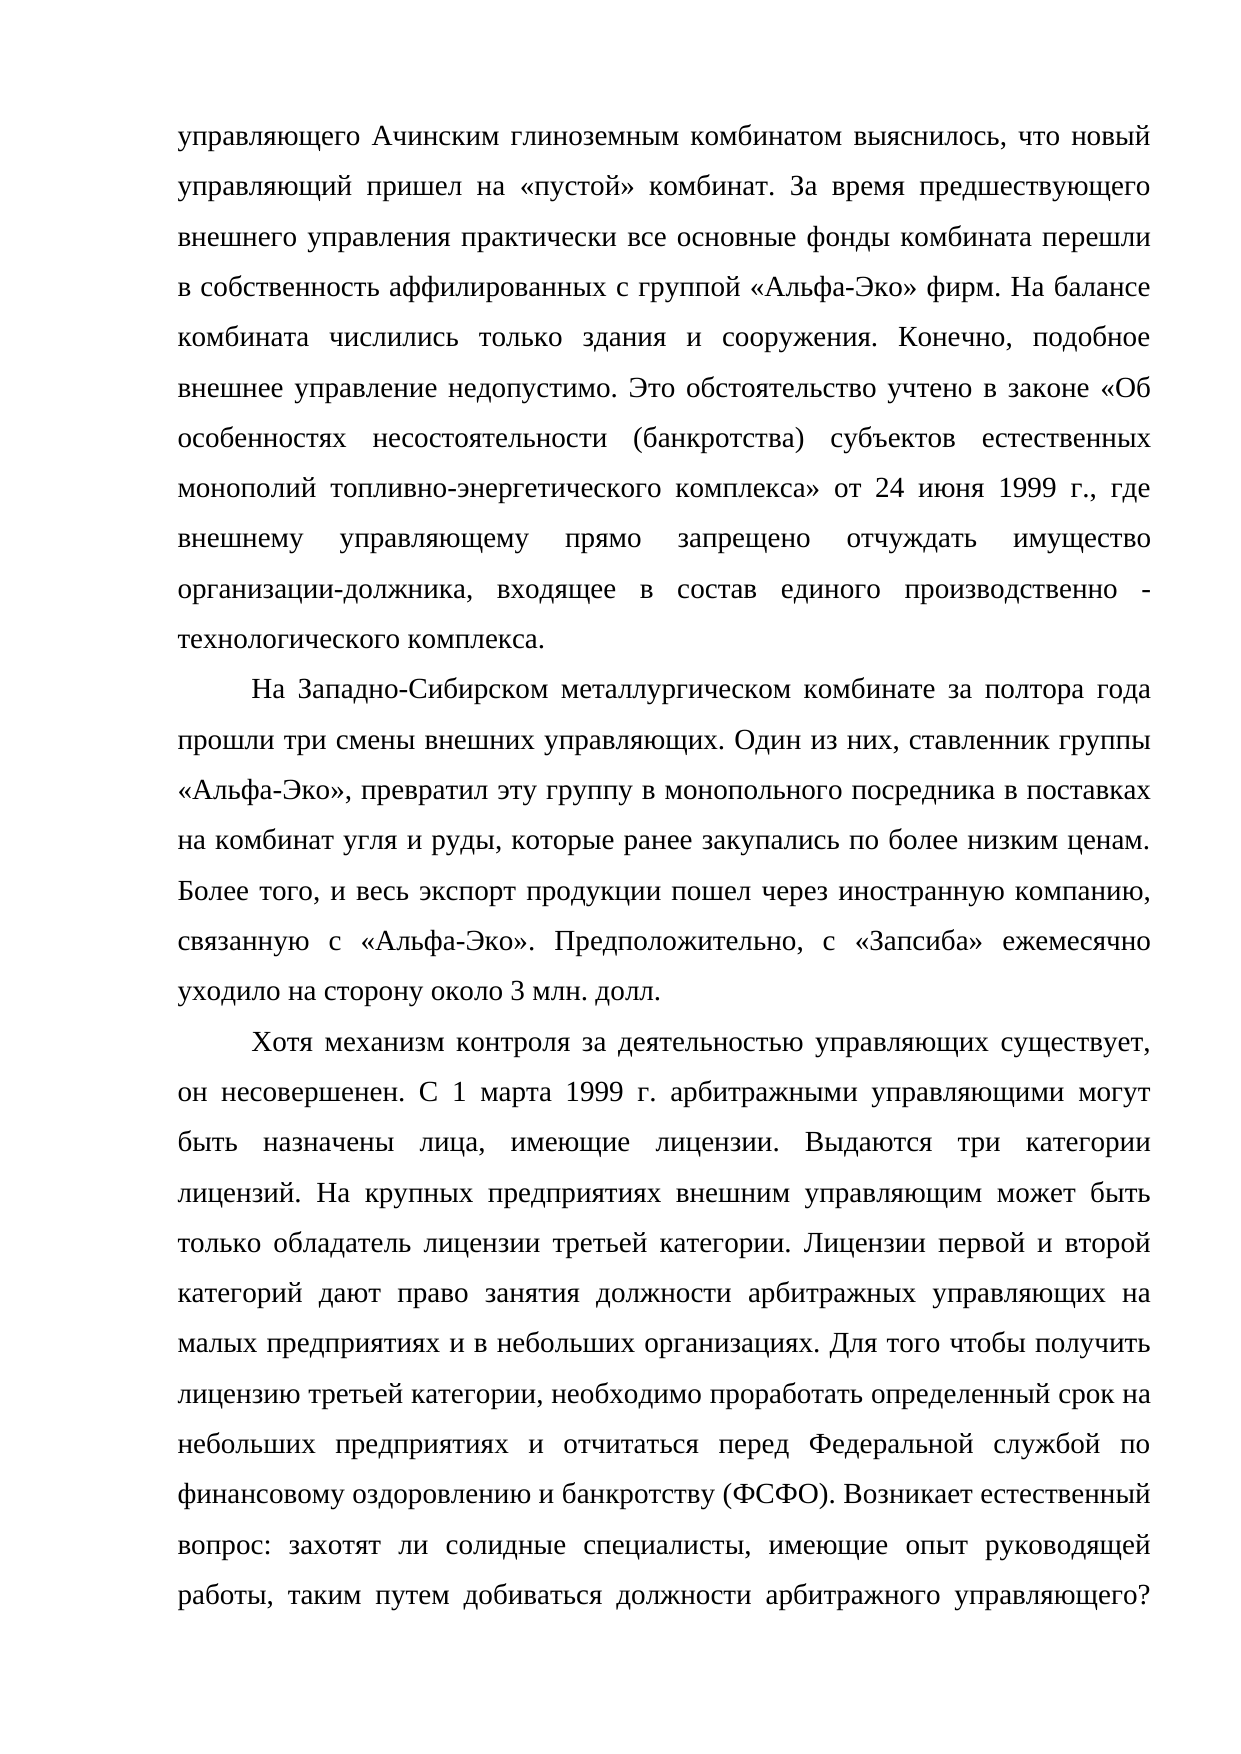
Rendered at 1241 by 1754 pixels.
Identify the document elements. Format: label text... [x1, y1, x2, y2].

text На Западно-Сибирском металлургическом комбинате за полтора года прошли три смены внешних управляющих. Один из них, ставленник группы «Альфа-Эко», превратил эту группу в монопольного посредника в поставках на комбинат угля и руды, которые ранее закупались по более низким ценам. Более того, и весь экспорт продукции пошел через иностранную компанию, связанную с «Альфа-Эко». Предположительно, с «Запсиба» ежемесячно уходило на сторону около 3 млн. долл. [177, 672, 1152, 1007]
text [177, 118, 1152, 655]
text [177, 1024, 1152, 1611]
